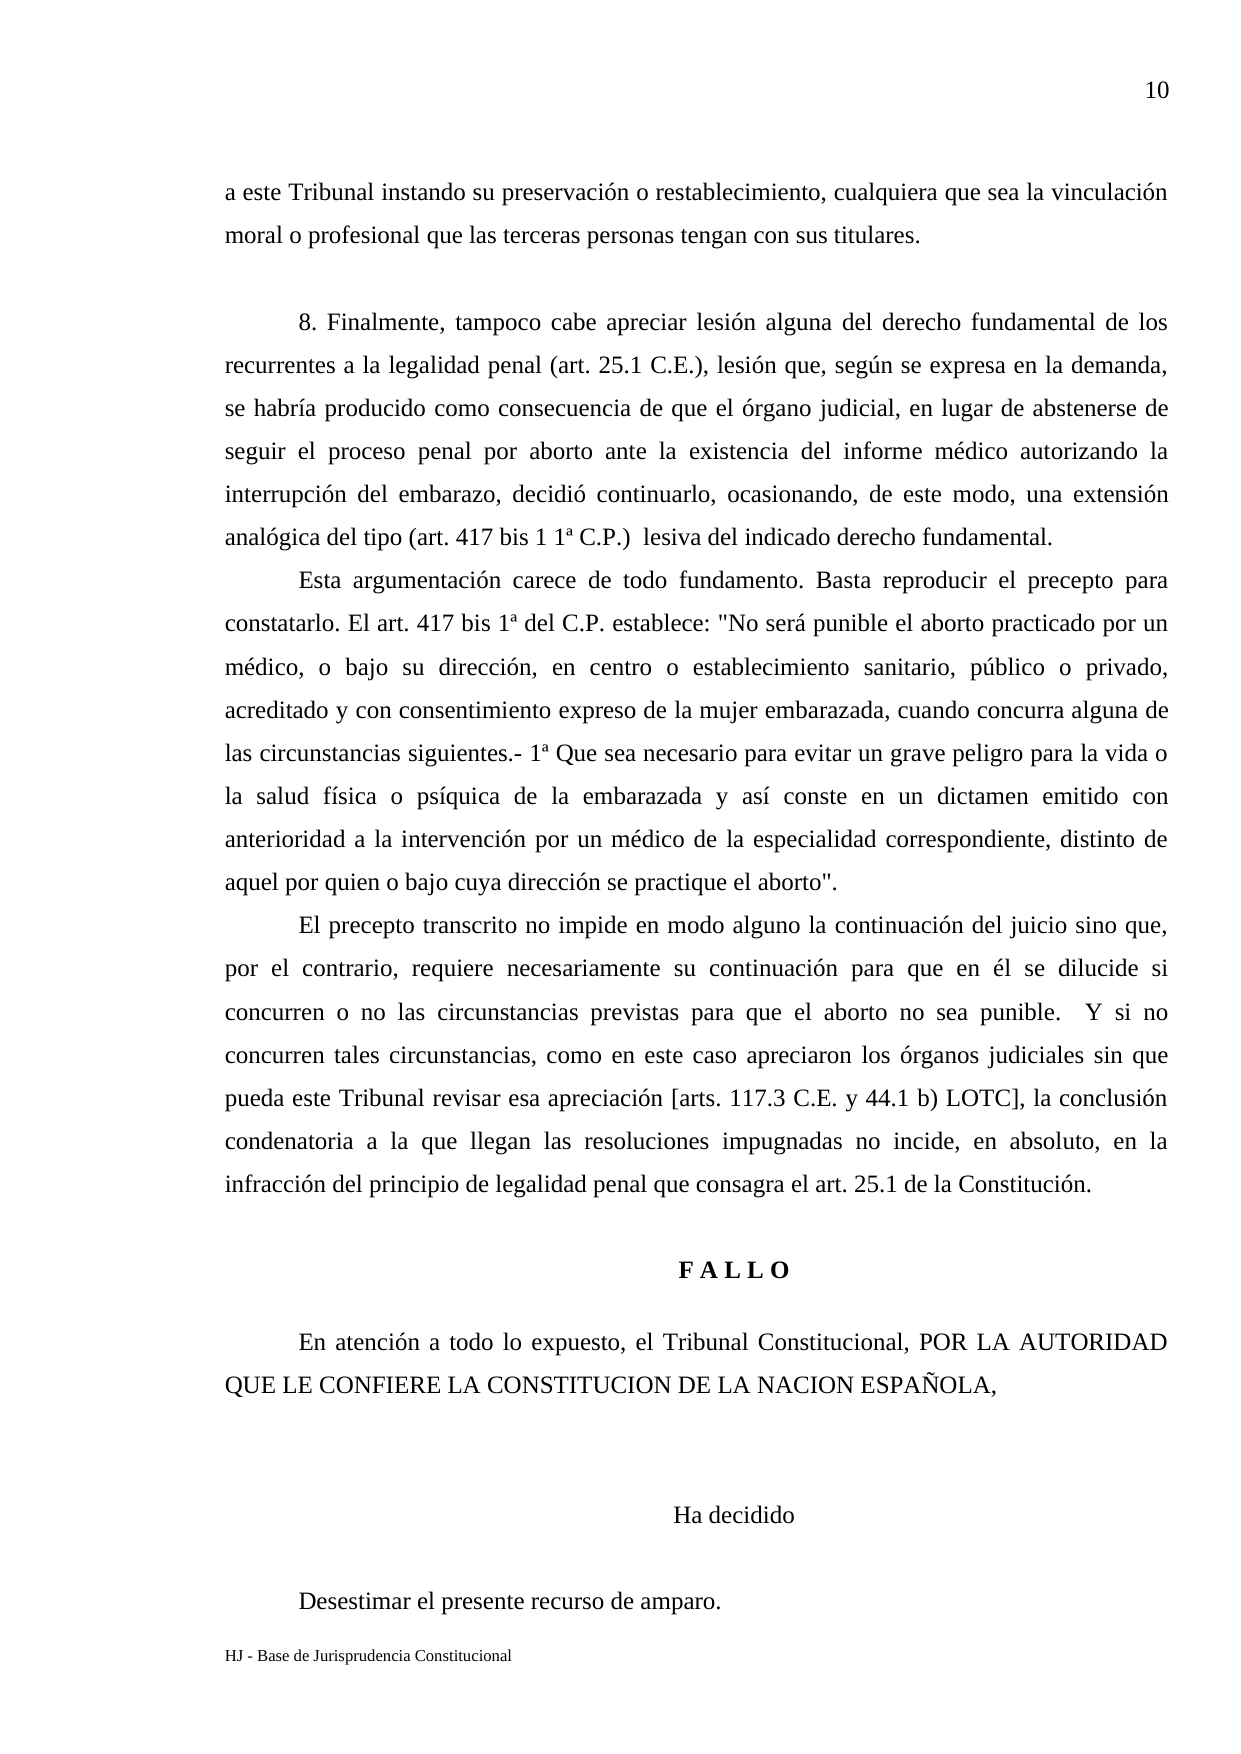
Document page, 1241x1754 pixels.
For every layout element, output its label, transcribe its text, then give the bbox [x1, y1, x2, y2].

text Desestimar el presente recurso de amparo. [224, 1586, 1169, 1615]
subtitle F A L L O [224, 1255, 1169, 1284]
text Ha decidido [224, 1500, 1169, 1528]
text 8. Finalmente, tampoco cabe apreciar lesión alguna del derecho fundamental de los recurrentes a la legalidad penal (art. 25.1 C.E.), lesión que, según se expresa en la demanda, se habría producido como consecuencia de que el órgano judicial, en lugar de abstenerse de seguir el proceso penal por aborto ante la existencia del informe médico autorizando la interrupción del embarazo, decidió continuarlo, ocasionando, de este modo, una extensión analógica del tipo (art. 417 bis 1 1ª C.P.) lesiva del indicado derecho fundamental. [224, 307, 1169, 551]
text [224, 177, 1169, 249]
text Esta argumentación carece de todo fundamento. Basta reproducir el precepto para constatarlo. El art. 417 bis 1ª del C.P. establece: "No será punible el aborto practicado por un médico, o bajo su dirección, en centro o establecimiento sanitario, público o privado, acreditado y con consentimiento expreso de la mujer embarazada, cuando concurra alguna de las circunstancias siguientes.- 1ª Que sea necesario para evitar un grave peligro para la vida o la salud física o psíquica de la embarazada y así conste en un dictamen emitido con anterioridad a la intervención por un médico de la especialidad correspondiente, distinto de aquel por quien o bajo cuya dirección se practique el aborto". [224, 565, 1169, 896]
text El precepto transcrito no impide en modo alguno la continuación del juicio sino que, por el contrario, requiere necesariamente su continuación para que en él se dilucide si concurren o no las circunstancias previstas para que el aborto no sea punible. Y si no concurren tales circunstancias, como en este caso apreciaron los órganos judiciales sin que pueda este Tribunal revisar esa apreciación [arts. 117.3 C.E. y 44.1 b) LOTC], la conclusión condenatoria a la que llegan las resoluciones impugnadas no incide, en absoluto, en la infracción del principio de legalidad penal que consagra el art. 25.1 de la Constitución. [224, 910, 1169, 1198]
text En atención a todo lo expuesto, el Tribunal Constitucional, POR LA AUTORIDAD QUE LE CONFIERE LA CONSTITUCION DE LA NACION ESPAÑOLA, [224, 1327, 1169, 1399]
